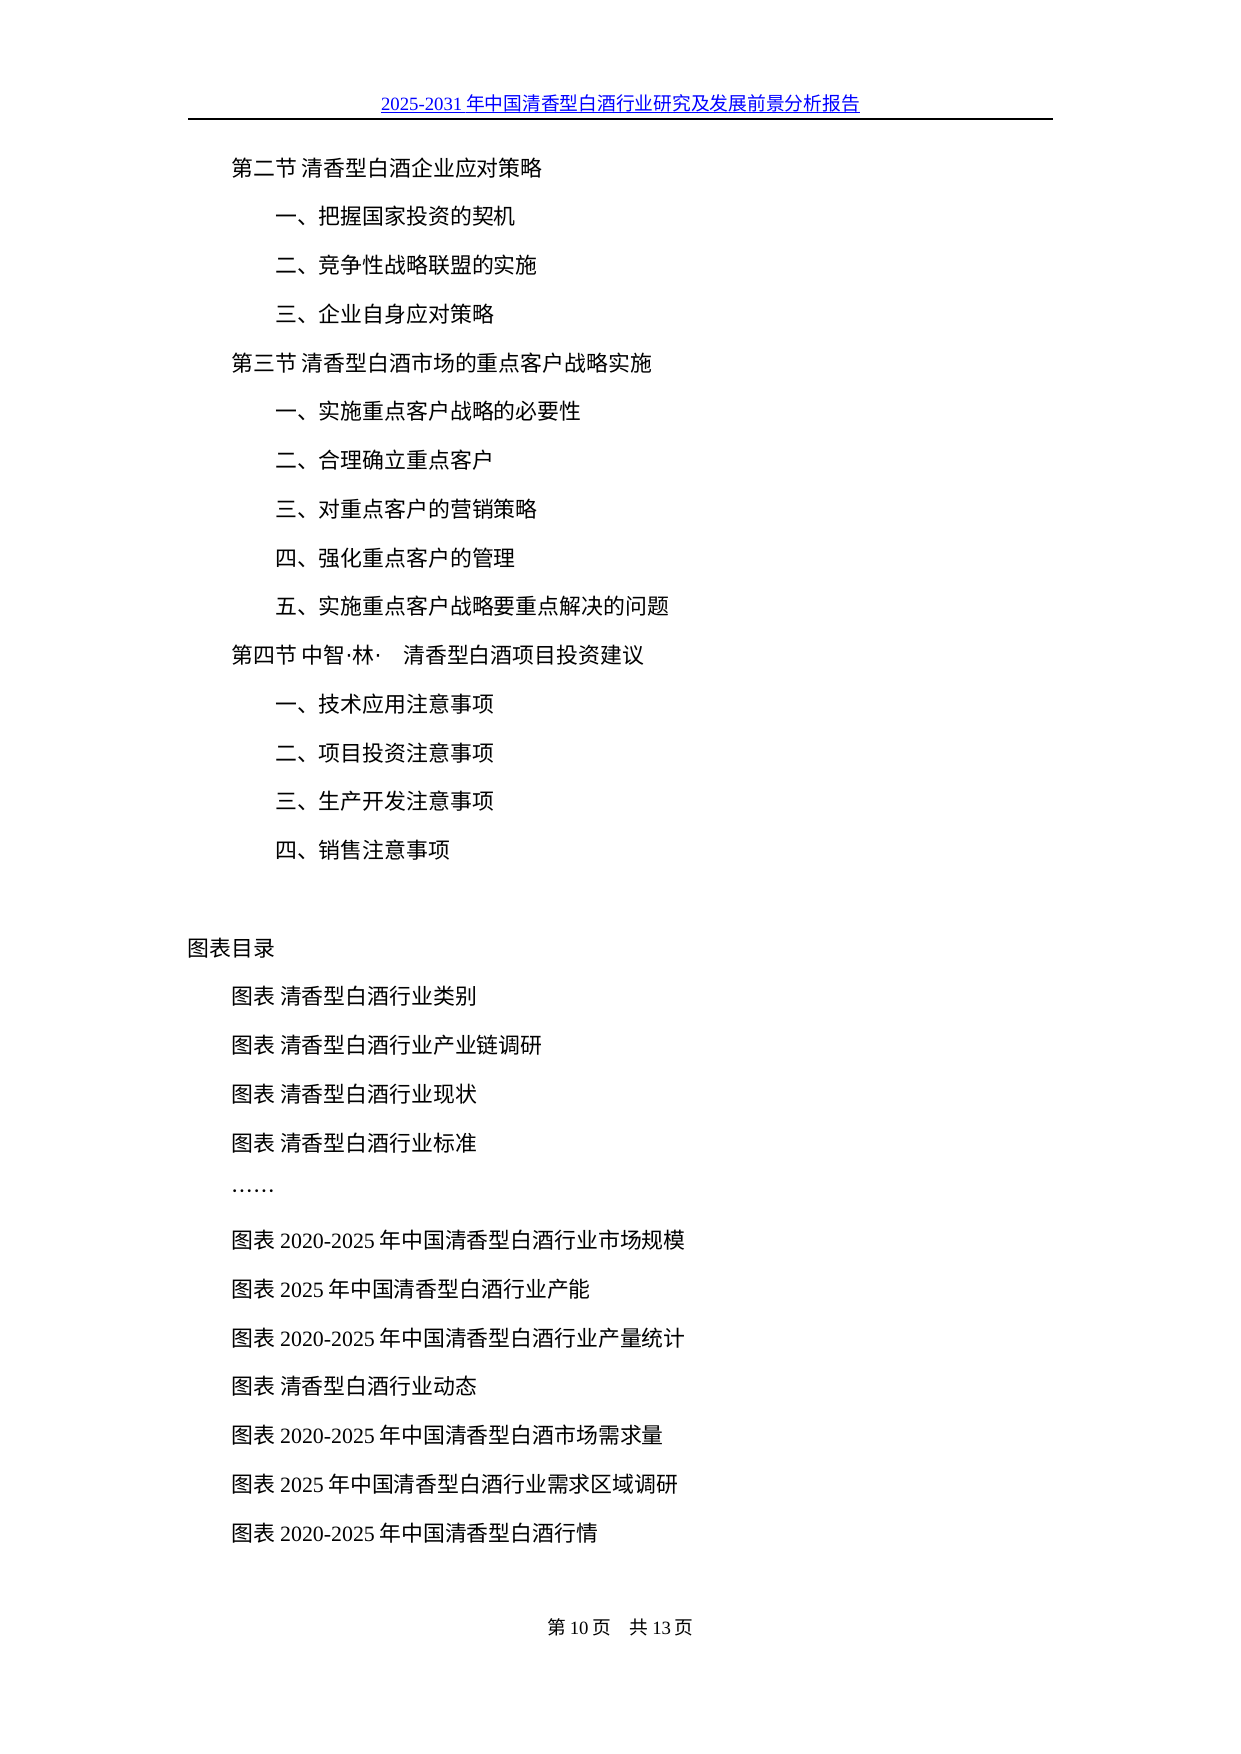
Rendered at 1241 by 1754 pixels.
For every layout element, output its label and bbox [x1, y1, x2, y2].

text [187, 150, 1053, 1548]
